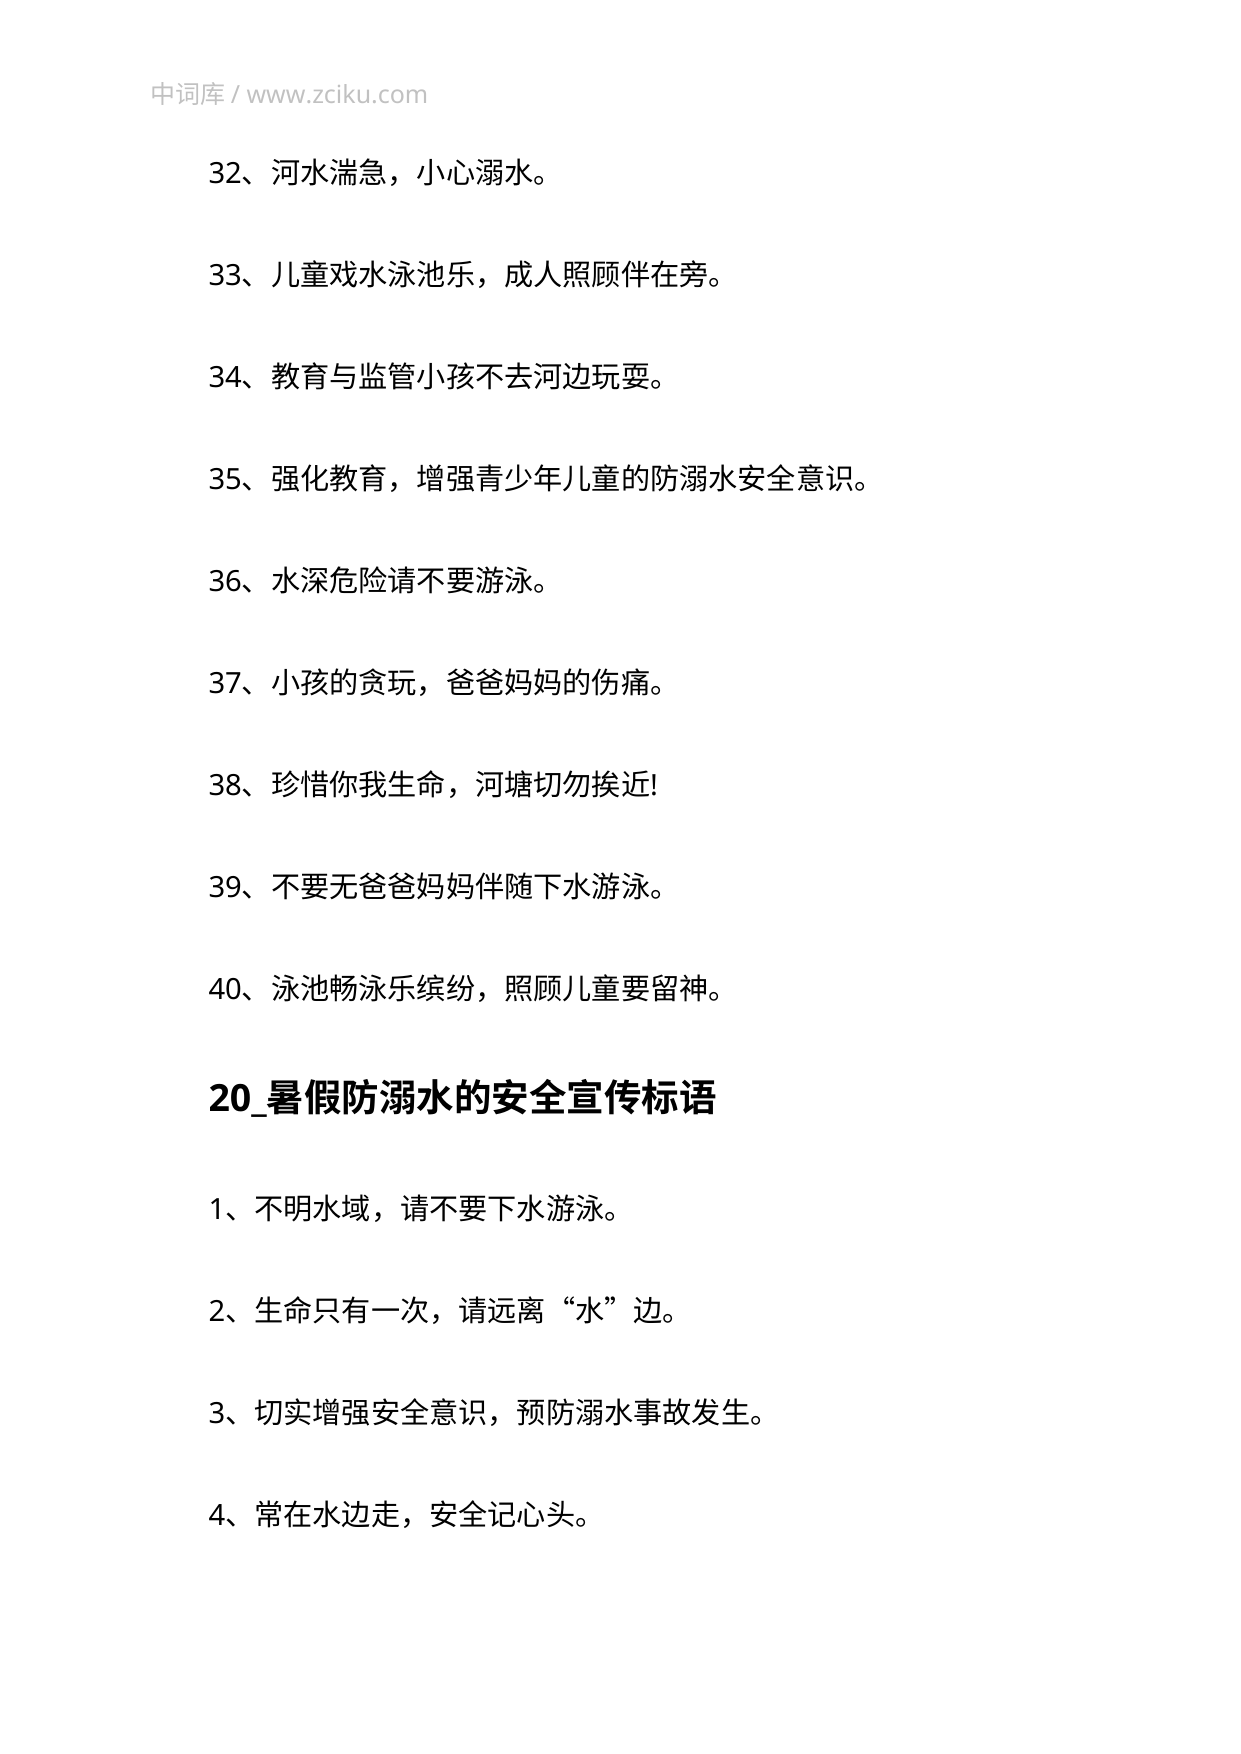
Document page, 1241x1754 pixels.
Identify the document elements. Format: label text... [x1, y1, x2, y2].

text 20_暑假防溺水的安全宣传标语 [150, 1068, 1090, 1122]
text 38、珍惜你我生命，河塘切勿挨近! [150, 762, 1090, 804]
text 40、泳池畅泳乐缤纷，照顾儿童要留神。 [150, 966, 1090, 1008]
text 2、生命只有一次，请远离“水”边。 [150, 1287, 1090, 1330]
text 36、水深危险请不要游泳。 [150, 558, 1090, 600]
text 33、儿童戏水泳池乐，成人照顾伴在旁。 [150, 252, 1090, 294]
text 35、强化教育，增强青少年儿童的防溺水安全意识。 [150, 456, 1090, 498]
text 34、教育与监管小孩不去河边玩耍。 [150, 354, 1090, 396]
text 37、小孩的贪玩，爸爸妈妈的伤痛。 [150, 660, 1090, 702]
text 3、切实增强安全意识，预防溺水事故发生。 [150, 1389, 1090, 1432]
text 4、常在水边走，安全记心头。 [150, 1491, 1090, 1534]
text 32、河水湍急，小心溺水。 [150, 150, 1090, 192]
text 1、不明水域，请不要下水游泳。 [150, 1185, 1090, 1228]
text 39、不要无爸爸妈妈伴随下水游泳。 [150, 864, 1090, 906]
